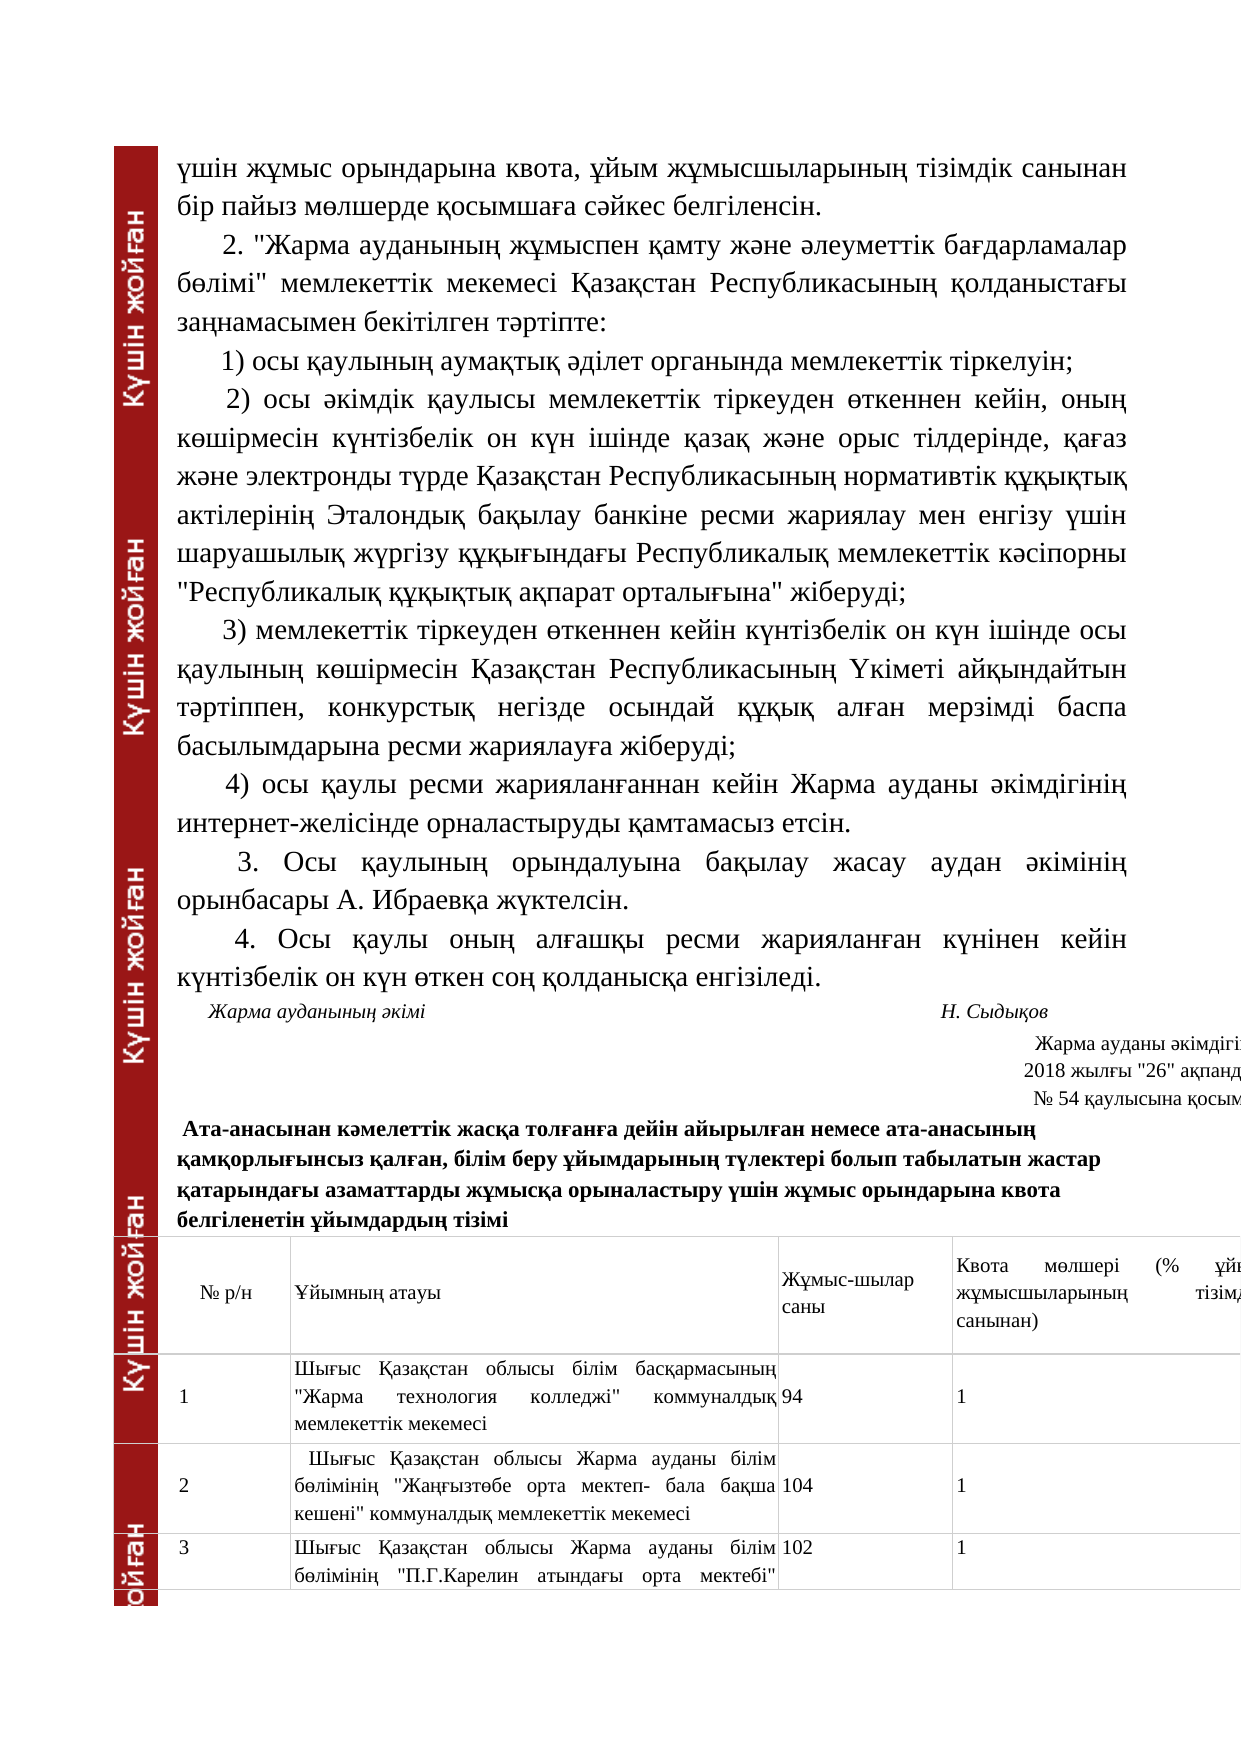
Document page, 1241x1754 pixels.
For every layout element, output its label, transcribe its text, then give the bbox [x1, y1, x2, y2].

table_cell 2 [114, 1444, 290, 1532]
text Ата-анасынан кәмелеттік жасқа толғанға дейін айырылған немесе ата-анасының қамқорлығынсыз қалған, білім беру ұйымдарының түлектері болып табылатын жастар қатарындағы азаматтарды жұмысқа орыналастыру үшін жұмыс орындарына квота белгіленетін ұйымдардың тізімі [112, 1115, 1128, 1232]
table_cell 1 [953, 1534, 1240, 1588]
picture [114, 762, 158, 767]
table_header Квота мөлшері (% ұйым жұмысшыларының тізімдік санынан) [953, 1237, 1240, 1353]
table_cell 1 [114, 1355, 290, 1443]
table_header Жарма ауданы әкімдігінің 2018 жылғы "26" ақпандағы № 54 қаулысына қосымша [912, 1029, 1240, 1115]
table_header Ұйымның атауы [291, 1237, 778, 1353]
table_cell Шығыс Қазақстан облысы білім басқармасының "Жарма технология колледжі" коммуналдық мемлекеттік мекемесі [291, 1355, 778, 1443]
table_header [101, 1029, 912, 1115]
table_header Жарма ауданының әкімі [101, 998, 939, 1029]
picture [114, 338, 158, 343]
text 3. Осы қаулының орындалуына бақылау жасау аудан әкімінің орынбасары А. Ибраевқа жүктелсін. [112, 844, 1128, 916]
table_cell Шығыс Қазақстан облысы Жарма ауданы білім бөлімінің "П.Г.Карелин атындағы орта мектебі" коммуналдық мемлекеттік мекемесі [291, 1534, 778, 1588]
table_cell Шығыс Қазақстан облысы Жарма ауданы білім бөлімінің "Жаңғызтөбе орта мектеп- бала бақша кешені" коммуналдық мемлекеттік мекемесі [291, 1444, 778, 1532]
text 2. "Жарма ауданының жұмыспен қамту және әлеуметтік бағдарламалар бөлімі" мемлекеттік мекемесі Қазақстан Республикасының қолданыстағы заңнамасымен бекітілген тәртіпте: [112, 227, 1128, 338]
picture [114, 839, 158, 844]
table_header № р/н [114, 1237, 290, 1353]
text 4) осы қаулы ресми жарияланғаннан кейін Жарма ауданы әкімдігінің интернет-желісінде орналастыруды қамтамасыз етсін. [112, 767, 1128, 839]
text 2) осы әкімдік қаулысы мемлекеттік тіркеуден өткеннен кейін, оның көшірмесін күнтізбелік он күн ішінде қазақ және орыс тілдерінде, қағаз және электронды түрде Қазақстан Республикасының нормативтік құқықтық актілерінің Эталондық бақылау банкіне ресми жариялау мен енгізу үшін шаруашылық жүргізу құқығындағы Республикалық мемлекеттік кәсіпорны "Республикалық құқықтық ақпарат орталығына" жіберуді; [112, 381, 1128, 607]
picture [114, 222, 158, 227]
table_cell 3 [114, 1534, 290, 1588]
picture [114, 146, 158, 150]
table_cell 104 [779, 1444, 952, 1532]
text 3) мемлекеттік тіркеуден өткеннен кейін күнтізбелік он күн ішінде осы қаулының көшірмесін Қазақстан Республикасының Үкіметі айқындайтын тәртіппен, конкурстық негізде осындай құқық алған мерзімді баспа басылымдарына ресми жариялауға жіберуді; [112, 612, 1128, 762]
table_cell 94 [779, 1355, 952, 1443]
picture [114, 1590, 158, 1606]
text 4. Осы қаулы оның алғашқы ресми жарияланған күнінен кейін күнтізбелік он күн өткен соң қолданысқа енгізіледі. [112, 921, 1128, 993]
picture [114, 993, 158, 998]
picture [114, 607, 158, 612]
text 1) осы қаулының аумақтық әділет органында мемлекеттік тіркелуін; [112, 343, 1128, 376]
table_header Н. Сыдықов [939, 998, 1240, 1029]
table_cell 1 [953, 1355, 1240, 1443]
table_header Жұмыс-шылар саны [779, 1237, 952, 1353]
table_cell 102 [779, 1534, 952, 1588]
table_cell 1 [953, 1444, 1240, 1532]
picture [114, 916, 158, 921]
picture [114, 376, 158, 381]
picture [114, 1232, 158, 1236]
